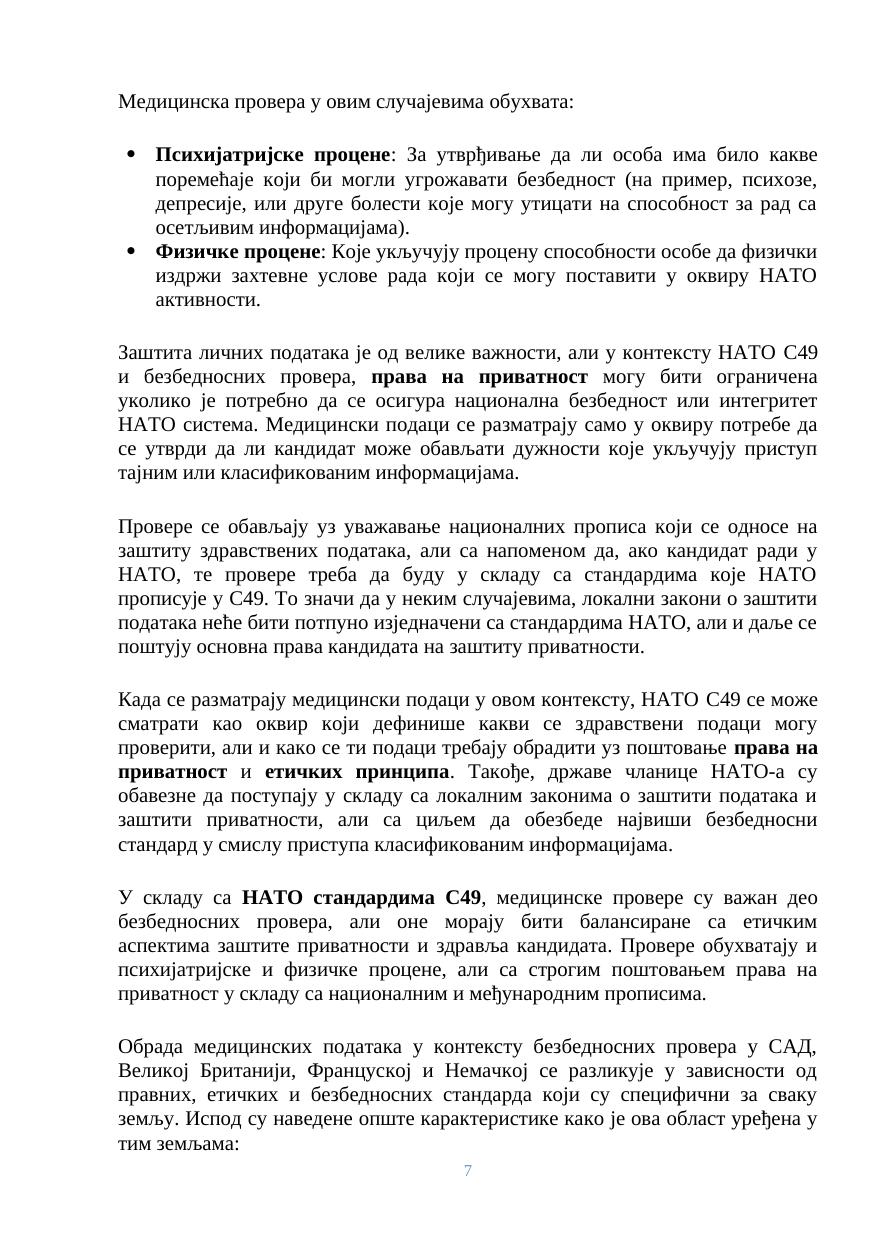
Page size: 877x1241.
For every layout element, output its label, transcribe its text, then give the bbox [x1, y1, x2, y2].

text Обрада медицинских података у контексту безбедносних провера у САД, Великој Британији, Француској и Немачкој се разликује у зависности од правних, етичких и безбедносних стандарда који су специфични за сваку земљу. Испод су наведене опште карактеристике како је ова област уређена у тим земљама: [118, 1034, 818, 1154]
list Физичке процене: Које укључују процену способности особе да физички издржи захтевне услове рада који се могу поставити у оквиру НАТО активности. [127, 239, 818, 311]
list Психијатријске процене: За утврђивање да ли особа има било какве поремећаје који би могли угрожавати безбедност (на пример, психозе, депресије, или друге болести које могу утицати на способност за рад са осетљивим информацијама). [127, 142, 818, 239]
text Провере се обављају уз уважавање националних прописа који се односе на заштиту здравствених података, али са напоменом да, ако кандидат ради у НАТО, те провере треба да буду у складу са стандардима које НАТО прописује у С49. То значи да у неким случајевима, локални закони о заштити података неће бити потпуно изједначени са стандардима НАТО, али и даље се поштују основна права кандидата на заштиту приватности. [118, 513, 818, 658]
text Медицинска провера у овим случајевима обухвата: [118, 89, 818, 113]
text Заштита личних података је од велике важности, али у контексту НАТО С49 и безбедносних провера, права на приватност могу бити ограничена уколико је потребно да се осигура национална безбедност или интегритет НАТО система. Медицински подаци се разматрају само у оквиру потребе да се утврди да ли кандидат може обављати дужности које укључују приступ тајним или класификованим информацијама. [118, 340, 818, 484]
text Када се разматрају медицински подаци у овом контексту, НАТО С49 се може сматрати као оквир који дефинише какви се здравствени подаци могу проверити, али и како се ти подаци требају обрадити уз поштовање права на приватност и етичких принципа. Такође, државе чланице НАТО-а су обавезне да поступају у складу са локалним законима о заштити података и заштити приватности, али са циљем да обезбеде највиши безбедносни стандард у смислу приступа класификованим информацијама. [118, 687, 818, 856]
text У складу са НАТО стандардима С49, медицинске провере су важан део безбедносних провера, али оне морају бити балансиране са етичким аспектима заштите приватности и здравља кандидата. Провере обухватају и психијатријске и физичке процене, али са строгим поштовањем права на приватност у складу са националним и међународним прописима. [118, 885, 818, 1005]
